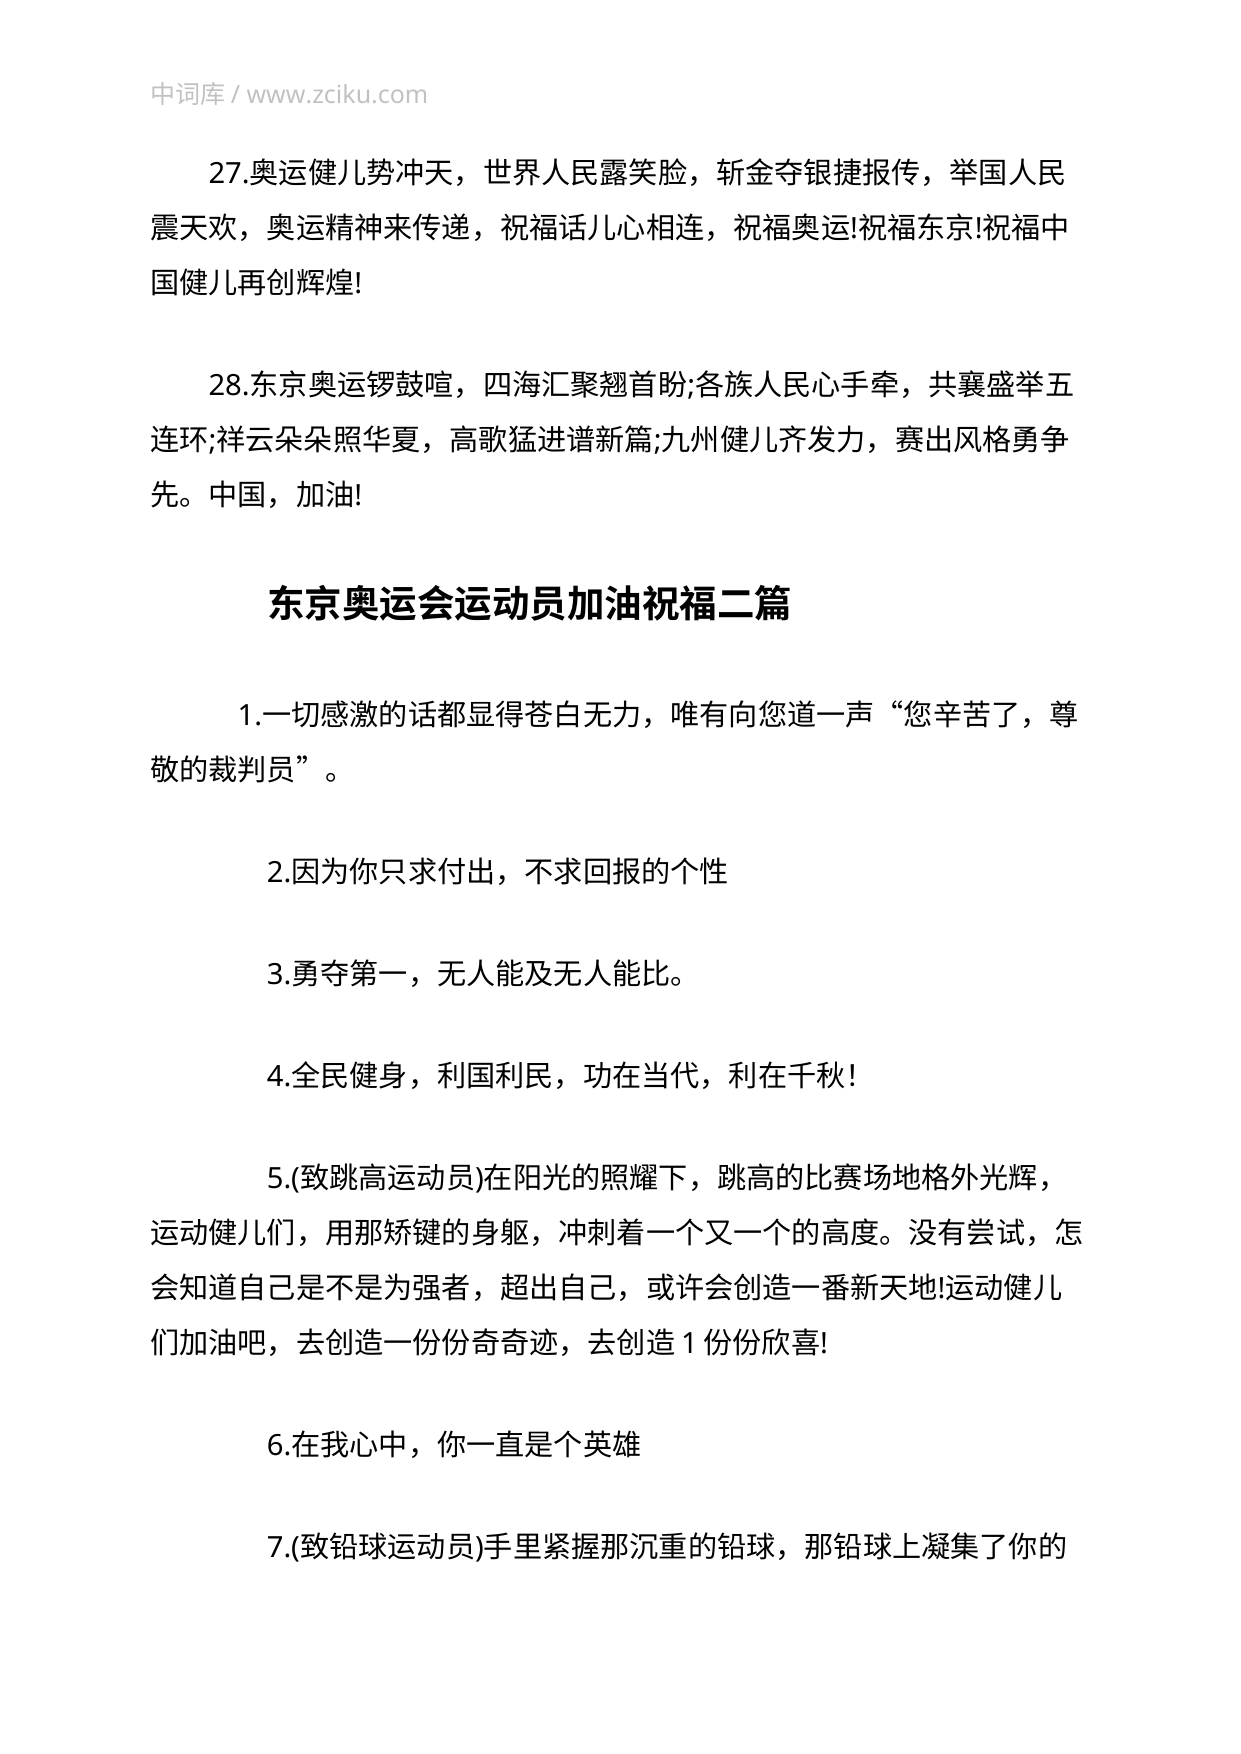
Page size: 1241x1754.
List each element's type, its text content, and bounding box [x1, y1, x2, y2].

text 5.(致跳高运动员)在阳光的照耀下，跳高的比赛场地格外光辉，运动健儿们，用那矫键的身躯，冲刺着一个又一个的高度。没有尝试，怎会知道自己是不是为强者，超出自己，或许会创造一番新天地!运动健儿们加油吧，去创造一份份奇奇迹，去创造1份份欣喜! [150, 1154, 1090, 1362]
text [150, 1523, 1090, 1566]
text 3.勇夺第一，无人能及无人能比。 [150, 950, 1090, 993]
text 4.全民健身，利国利民，功在当代，利在千秋！ [150, 1052, 1090, 1095]
text 1.一切感激的话都显得苍白无力，唯有向您道一声“您辛苦了，尊敬的裁判员”。 [150, 692, 1090, 789]
text 2.因为你只求付出，不求回报的个性 [150, 848, 1090, 891]
text 6.在我心中，你一直是个英雄 [150, 1421, 1090, 1463]
text 27.奥运健儿势冲天，世界人民露笑脸，斩金夺银捷报传，举国人民震天欢，奥运精神来传递，祝福话儿心相连，祝福奥运!祝福东京!祝福中国健儿再创辉煌! [150, 150, 1090, 302]
text 28.东京奥运锣鼓喧，四海汇聚翘首盼;各族人民心手牵，共襄盛举五连环;祥云朵朵照华夏，高歌猛进谱新篇;九州健儿齐发力，赛出风格勇争先。中国，加油! [150, 362, 1090, 514]
text 东京奥运会运动员加油祝福二篇 [150, 574, 1090, 628]
